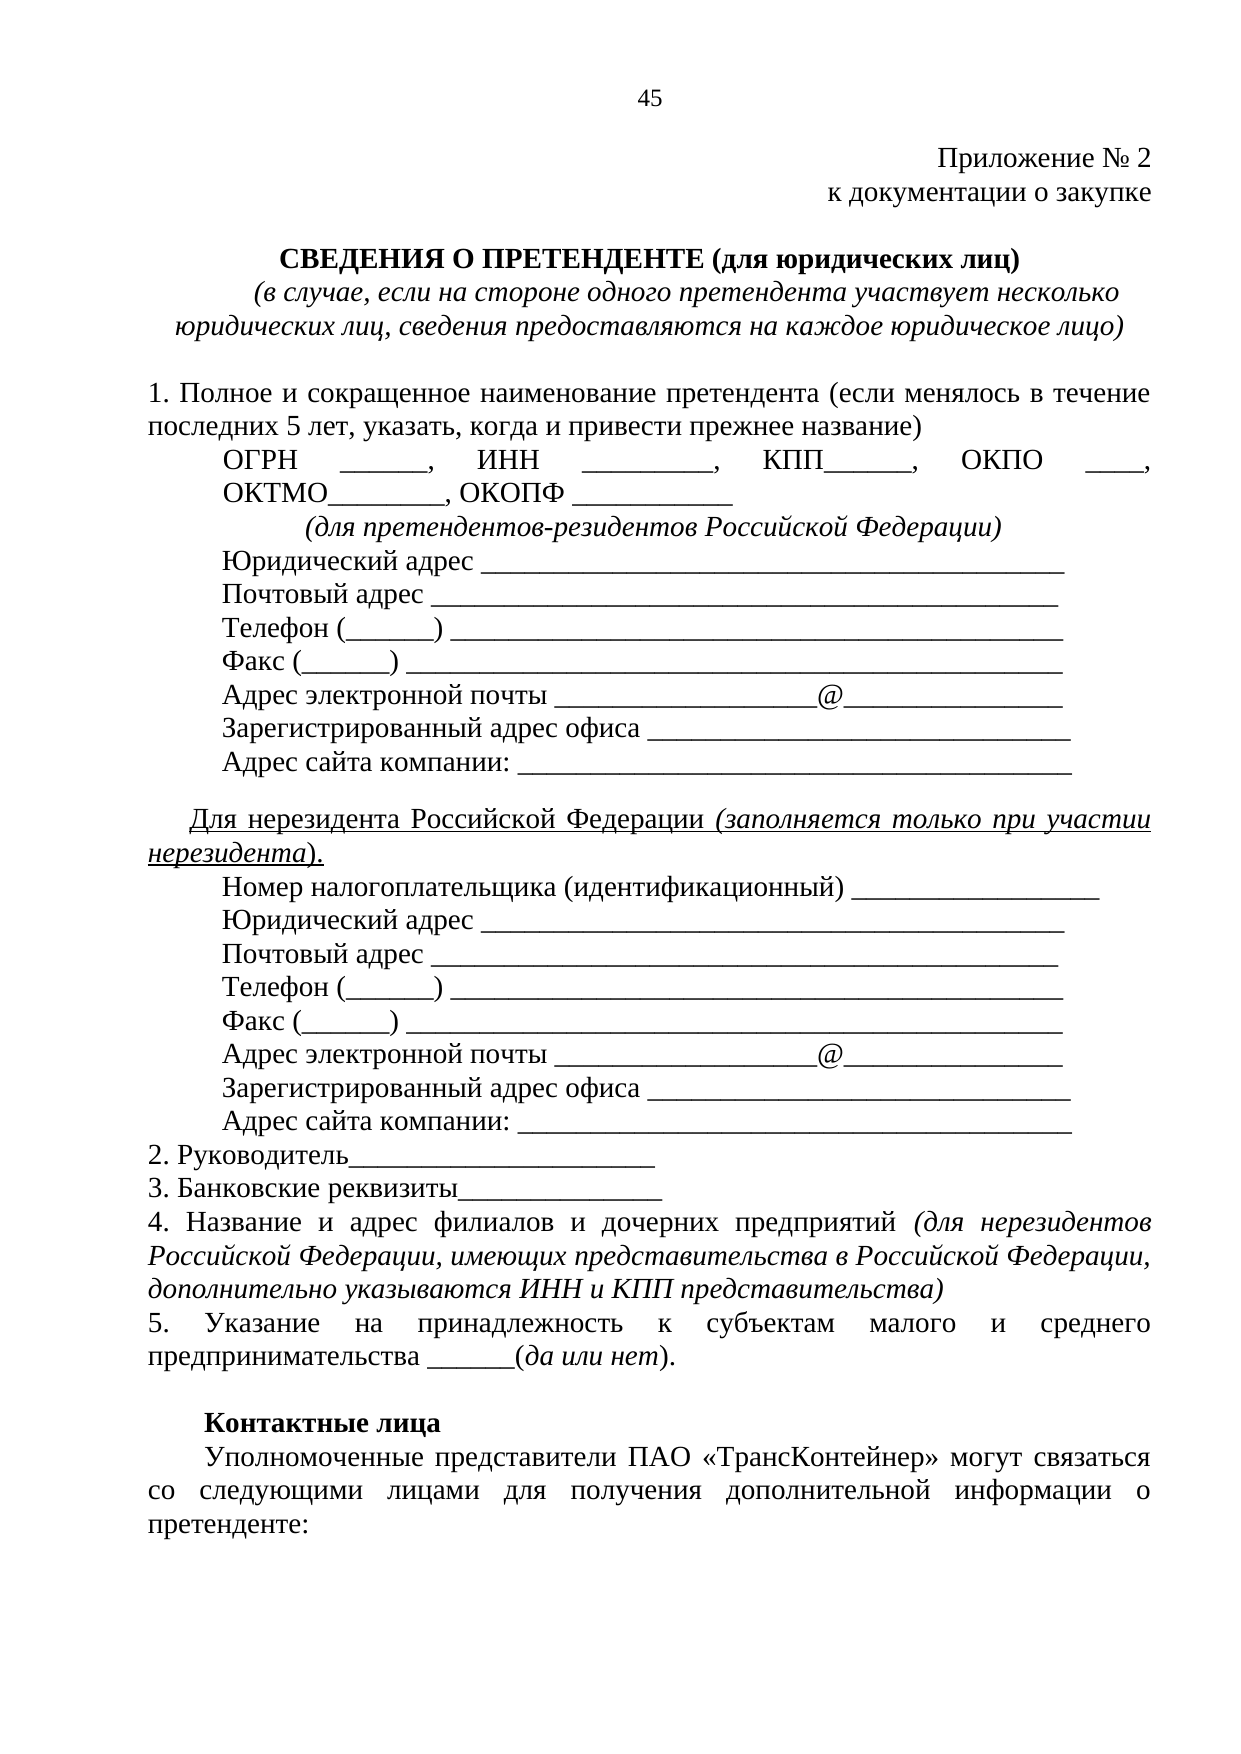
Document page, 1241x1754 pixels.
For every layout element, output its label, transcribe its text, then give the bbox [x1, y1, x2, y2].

text Контактные лица [148, 1405, 1152, 1439]
text (для претендентов-резидентов Российской Федерации) [148, 509, 1152, 543]
text (в случае, если на стороне одного претендента участвует несколько юридических лиц, сведения предоставляются на каждое юридическое лицо) [148, 274, 1152, 341]
text к документации о закупке [148, 174, 1152, 207]
text ОГРН ______, ИНН _________, КПП______, ОКПО ____, ОКТМО________, ОКОПФ ___________ [223, 442, 1152, 509]
text Адрес сайта компании: ______________________________________ [148, 1103, 1152, 1137]
text Юридический адрес ________________________________________ [148, 543, 1152, 576]
text СВЕДЕНИЯ О ПРЕТЕНДЕНТЕ (для юридических лиц) [148, 241, 1152, 274]
text Адрес электронной почты __________________@_______________ [148, 677, 1152, 710]
text 2. Руководитель_____________________ [148, 1137, 1152, 1171]
text Почтовый адрес ___________________________________________ [148, 576, 1152, 610]
text Почтовый адрес ___________________________________________ [148, 936, 1152, 969]
text Факс (______) _____________________________________________ [148, 1003, 1152, 1036]
text 5. Указание на принадлежность к субъектам малого и среднего предпринимательства ______(да или нет). [148, 1305, 1152, 1372]
text 1. Полное и сокращенное наименование претендента (если менялось в течение последних 5 лет, указать, когда и привести прежнее название) [148, 375, 1152, 442]
text Номер налогоплательщика (идентификационный) _________________ [148, 869, 1152, 902]
text Зарегистрированный адрес офиса _____________________________ [148, 710, 1152, 744]
text Уполномоченные представители ПАО «ТрансКонтейнер» могут связаться со следующими лицами для получения дополнительной информации о претенденте: [148, 1439, 1152, 1539]
text Адрес сайта компании: ______________________________________ [148, 744, 1152, 777]
text Телефон (______) __________________________________________ [148, 610, 1152, 643]
text 3. Банковские реквизиты______________ [148, 1171, 1152, 1204]
text Адрес электронной почты __________________@_______________ [148, 1036, 1152, 1070]
text 4. Название и адрес филиалов и дочерних предприятий (для нерезидентов Российской Федерации, имеющих представительства в Российской Федерации, дополнительно указываются ИНН и КПП представительства) [148, 1204, 1152, 1305]
text Телефон (______) __________________________________________ [148, 969, 1152, 1003]
text Факс (______) _____________________________________________ [148, 643, 1152, 677]
text Юридический адрес ________________________________________ [148, 902, 1152, 936]
text Для нерезидента Российской Федерации (заполняется только при участии нерезидента). [148, 802, 1152, 869]
text Зарегистрированный адрес офиса _____________________________ [148, 1070, 1152, 1103]
text Приложение № 2 [148, 140, 1152, 174]
